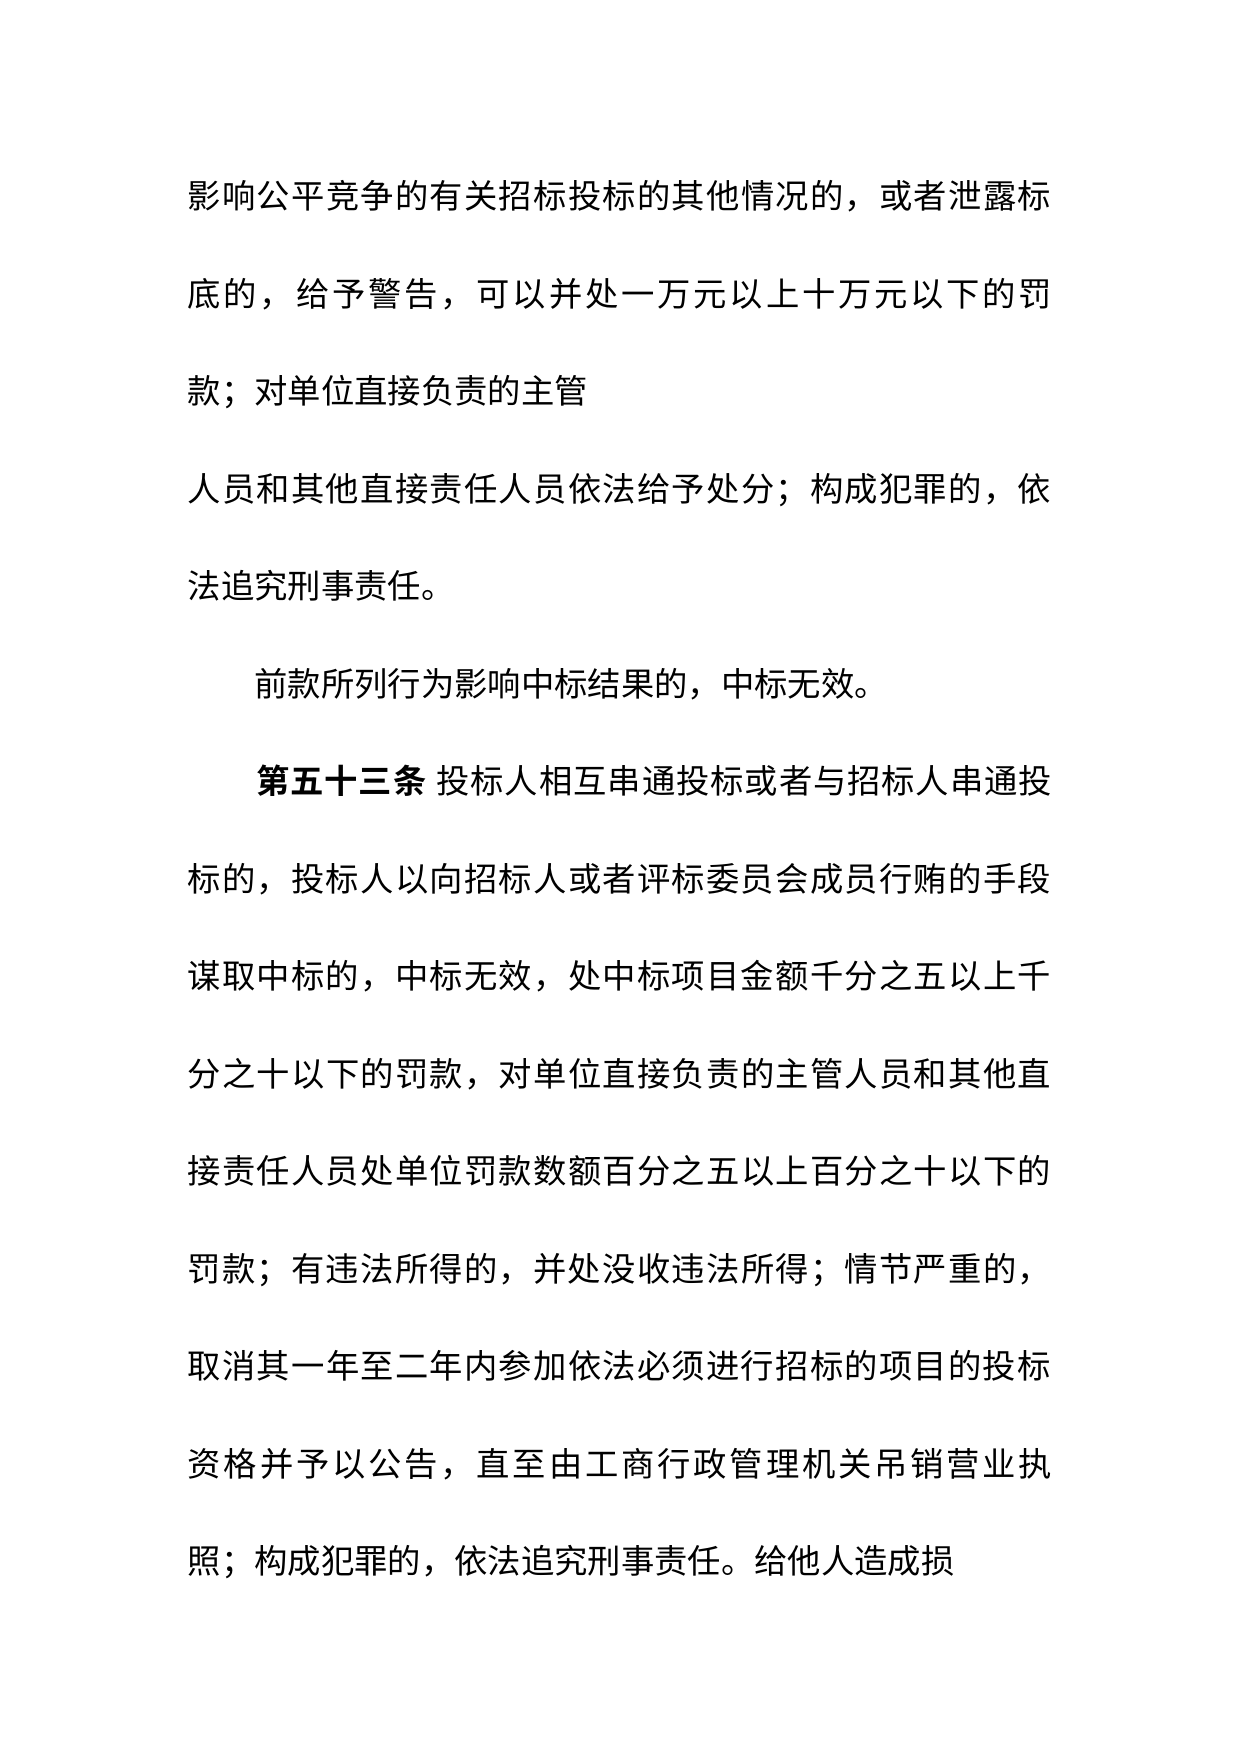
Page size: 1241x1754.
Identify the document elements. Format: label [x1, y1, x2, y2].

list [187, 162, 1053, 1592]
